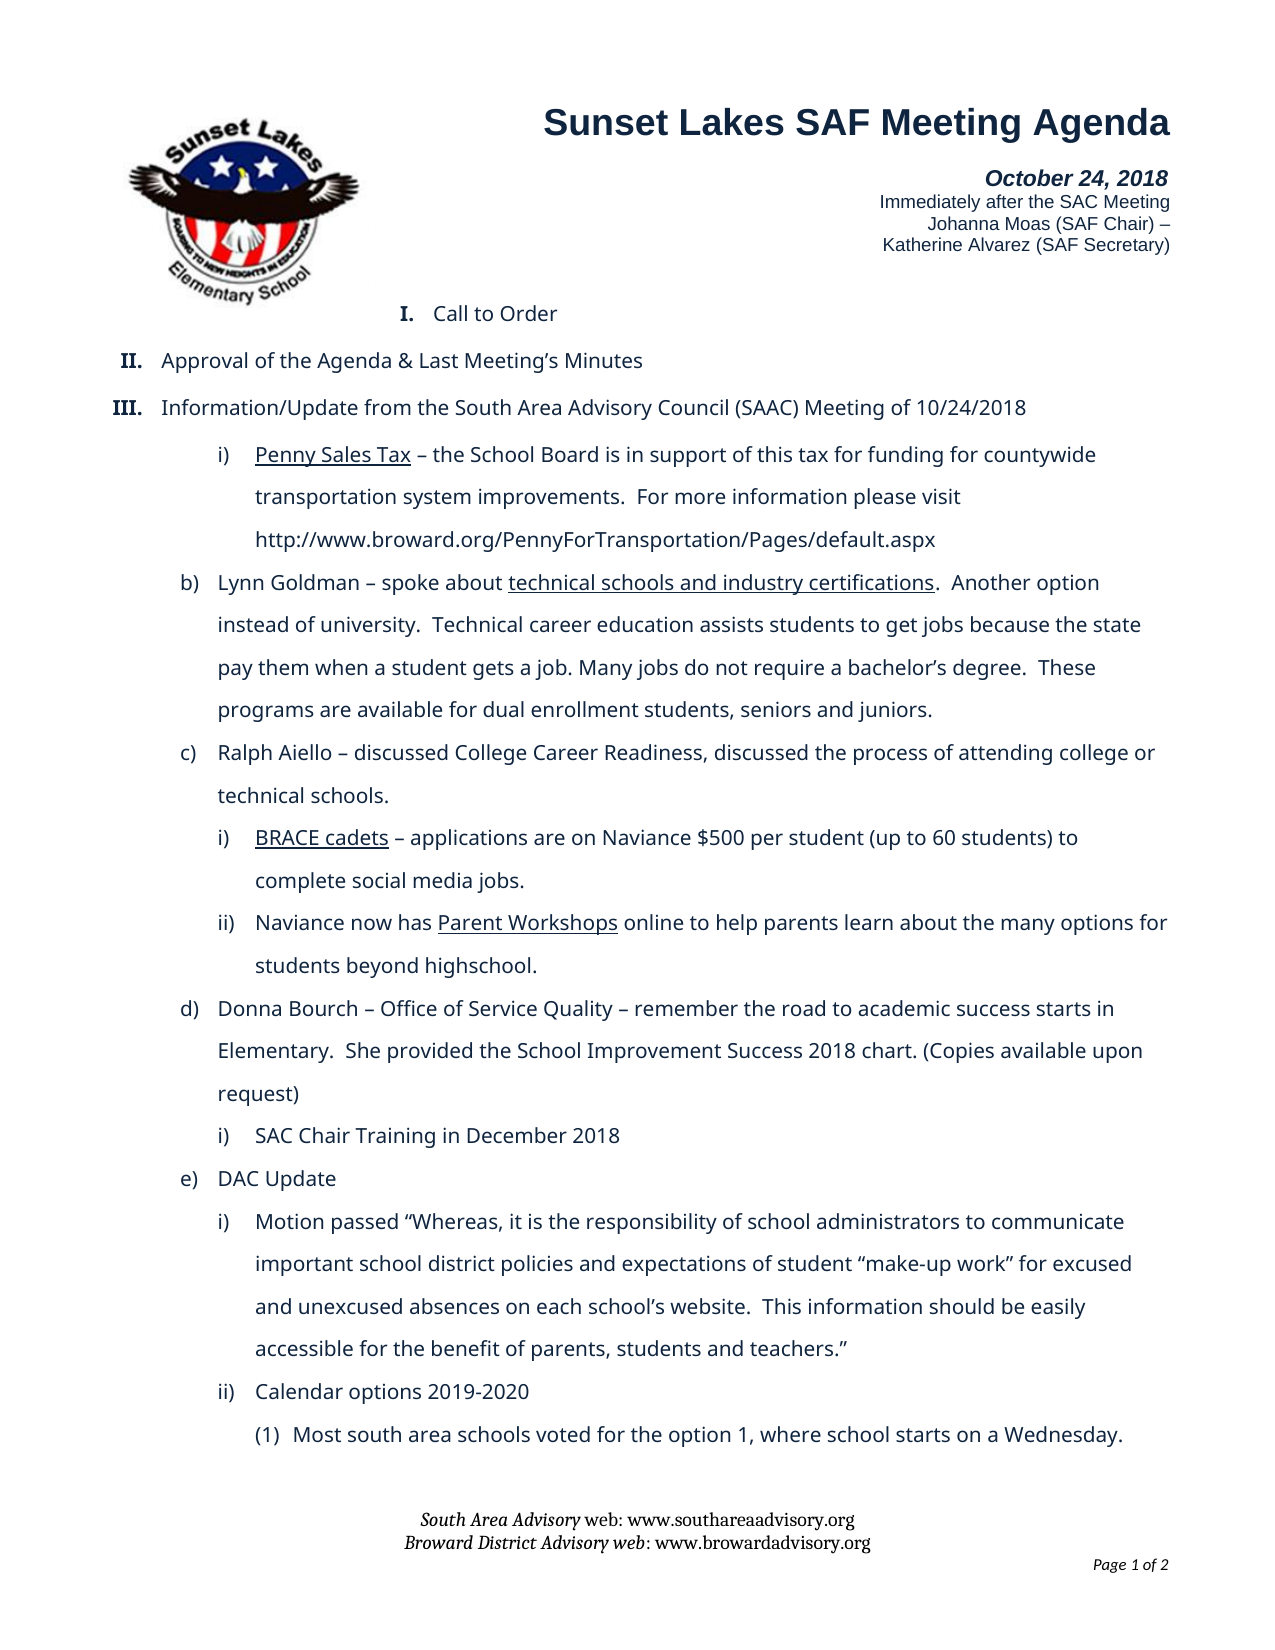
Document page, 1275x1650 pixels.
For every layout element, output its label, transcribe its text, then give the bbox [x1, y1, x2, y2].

picture [114, 144, 377, 191]
text October 24, 2018 [255, 164, 1170, 191]
list Penny Sales Tax – the School Board is in support of this tax for funding for countywide transportation system improvements. For more information please visit http://www.broward.org/PennyForTransportation/Pages/default.aspx [217, 440, 1170, 553]
list Most south area schools voted for the option 1, where school starts on a Wednesday. [255, 1420, 1170, 1448]
list BRACE cadets – applications are on Naviance $500 per student (up to 60 students) to complete social media jobs. [217, 823, 1170, 894]
list DAC Update [180, 1164, 1170, 1193]
list Call to Order [142, 299, 1170, 328]
list SAC Chair Training in December 2018 [217, 1122, 1170, 1150]
picture [114, 256, 377, 317]
list Donna Bourch – Office of Service Quality – remember the road to academic success starts in Elementary. She provided the School Improvement Success 2018 chart. (Copies available upon request) [180, 994, 1170, 1107]
list Motion passed “Whereas, it is the responsibility of school administrators to communicate important school district policies and expectations of student “make-up work” for excused and unexcused absences on each school’s website. This information should be easily accessible for the benefit of parents, students and teachers.” [217, 1207, 1170, 1363]
list Lynn Goldman – spoke about technical schools and industry certifications. Another option instead of university. Technical career education assists students to get jobs because the state pay them when a student gets a job. Many jobs do not require a bachelor’s degree. These programs are available for dual enrollment students, seniors and juniors. [180, 568, 1170, 724]
list Ralph Aiello – discussed College Career Readiness, discussed the process of attending college or technical schools. [180, 738, 1170, 809]
list Approval of the Agenda & Last Meeting’s Minutes [142, 346, 1170, 375]
text Katherine Alvarez (SAF Secretary) [105, 234, 1170, 256]
list Calendar options 2019-2020 [217, 1377, 1170, 1406]
text Sunset Lakes SAF Meeting Agenda [105, 101, 1170, 144]
list Naviance now has Parent Workshops online to help parents learn about the many options for students beyond highschool. [217, 908, 1170, 979]
text Immediately after the SAC Meeting [105, 191, 1170, 212]
list Information/Update from the South Area Advisory Council (SAAC) Meeting of 10/24/2018 [142, 393, 1170, 422]
text Johanna Moas (SAF Chair) – [105, 212, 1170, 234]
